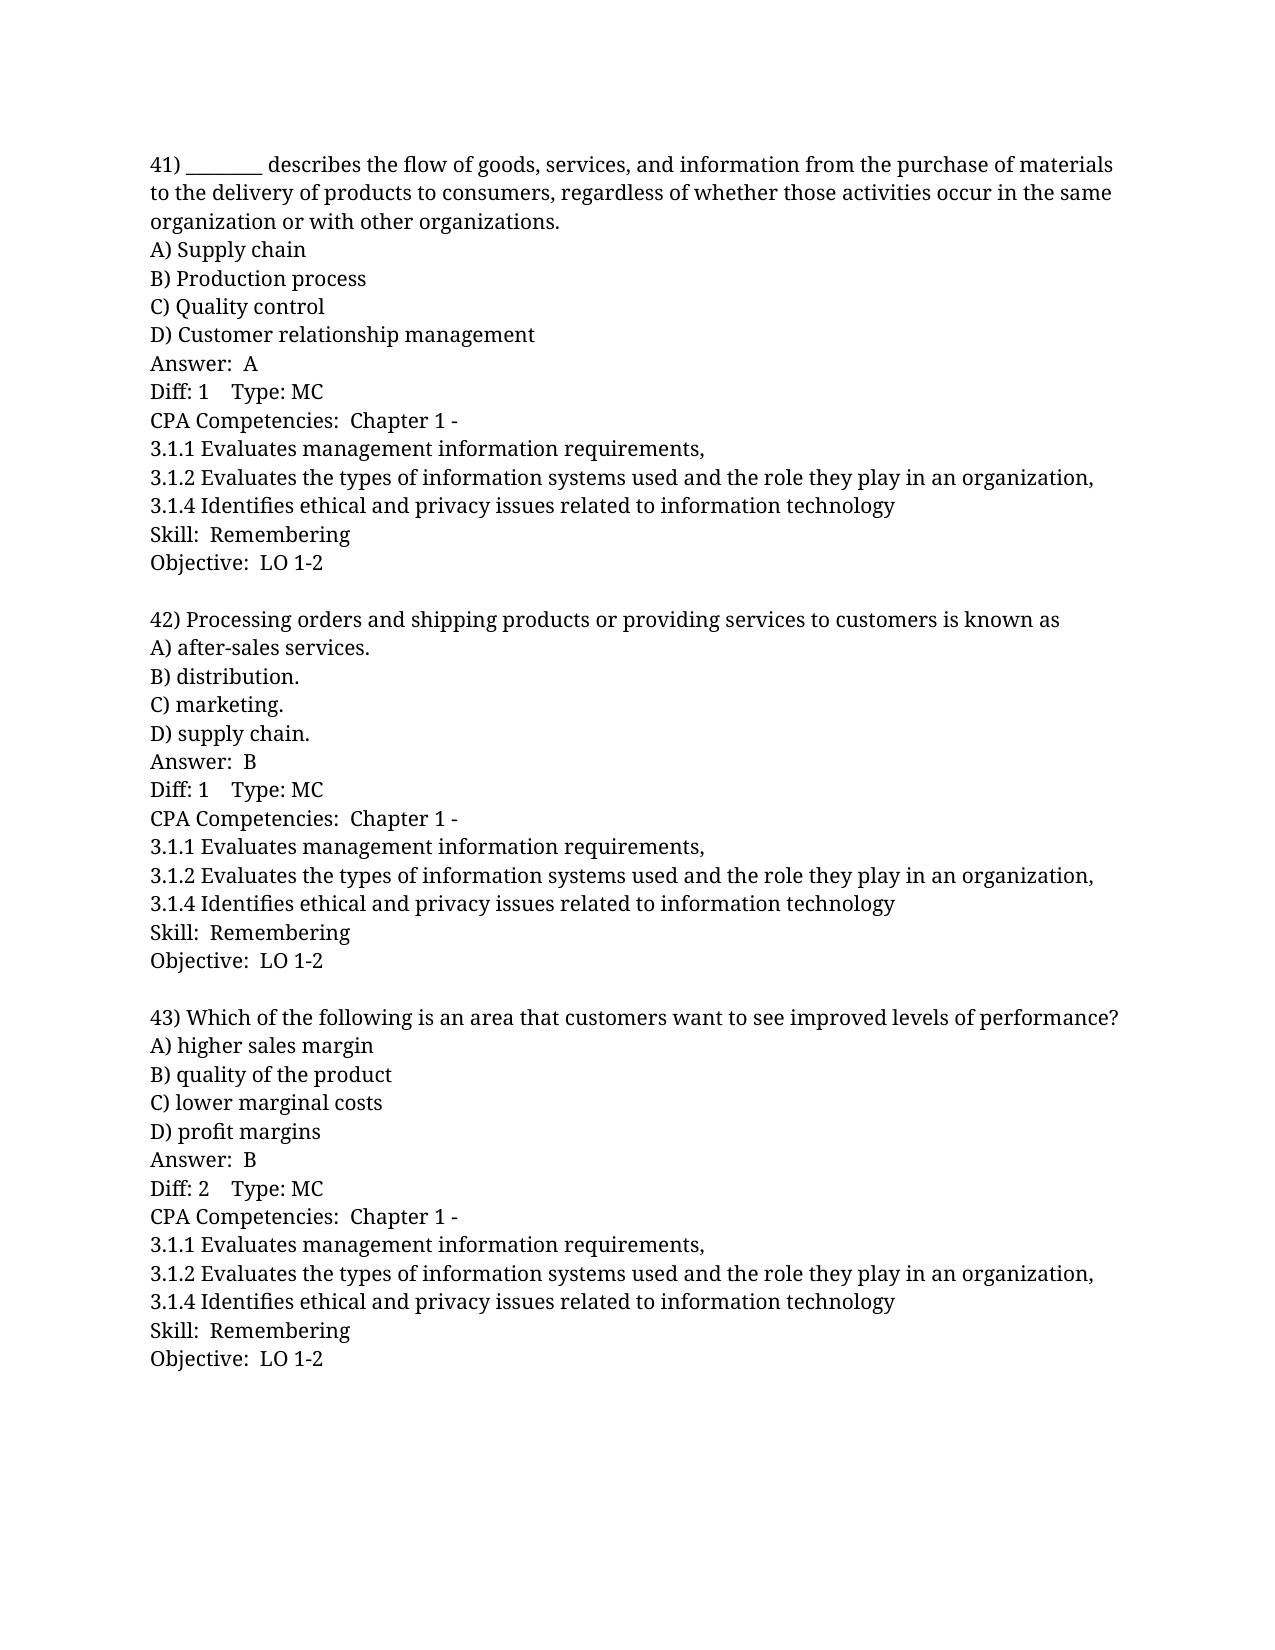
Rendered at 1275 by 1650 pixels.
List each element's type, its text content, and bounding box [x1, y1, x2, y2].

text 3.1.4 Identifies ethical and privacy issues related to information technology [150, 1287, 1125, 1316]
text Answer: A [150, 349, 1125, 377]
text C) marketing. [150, 690, 1125, 719]
text Answer: B [150, 747, 1125, 776]
text A) Supply chain [150, 235, 1125, 264]
text 3.1.1 Evaluates management information requirements, [150, 1231, 1125, 1259]
text 43) Which of the following is an area that customers want to see improved levels of performance? [150, 1003, 1125, 1032]
text B) quality of the product [150, 1060, 1125, 1088]
text A) after-sales services. [150, 633, 1125, 662]
text C) Quality control [150, 292, 1125, 321]
text Diff: 1 Type: MC [150, 776, 1125, 804]
text Answer: B [150, 1145, 1125, 1174]
text D) profit margins [150, 1117, 1125, 1145]
text Objective: LO 1-2 [150, 946, 1125, 975]
text Objective: LO 1-2 [150, 548, 1125, 577]
text D) supply chain. [150, 719, 1125, 747]
text 41) ________ describes the flow of goods, services, and information from the purchase of materials to the delivery of products to consumers, regardless of whether those activities occur in the same organization or with other organizations. [150, 150, 1125, 235]
text C) lower marginal costs [150, 1088, 1125, 1117]
text 3.1.2 Evaluates the types of information systems used and the role they play in an organization, [150, 1259, 1125, 1287]
text Skill: Remembering [150, 1316, 1125, 1344]
text Objective: LO 1-2 [150, 1344, 1125, 1373]
text 3.1.4 Identifies ethical and privacy issues related to information technology [150, 491, 1125, 520]
text A) higher sales margin [150, 1032, 1125, 1060]
text Diff: 1 Type: MC [150, 377, 1125, 406]
text 3.1.1 Evaluates management information requirements, [150, 832, 1125, 861]
text CPA Competencies: Chapter 1 - [150, 406, 1125, 434]
text CPA Competencies: Chapter 1 - [150, 1202, 1125, 1231]
text CPA Competencies: Chapter 1 - [150, 804, 1125, 832]
text 3.1.2 Evaluates the types of information systems used and the role they play in an organization, [150, 861, 1125, 889]
text 3.1.2 Evaluates the types of information systems used and the role they play in an organization, [150, 463, 1125, 491]
text D) Customer relationship management [150, 321, 1125, 349]
text Skill: Remembering [150, 918, 1125, 946]
text 42) Processing orders and shipping products or providing services to customers is known as [150, 605, 1125, 633]
text B) distribution. [150, 662, 1125, 690]
text 3.1.1 Evaluates management information requirements, [150, 434, 1125, 463]
text 3.1.4 Identifies ethical and privacy issues related to information technology [150, 889, 1125, 918]
text Skill: Remembering [150, 520, 1125, 548]
text B) Production process [150, 264, 1125, 292]
text Diff: 2 Type: MC [150, 1174, 1125, 1202]
